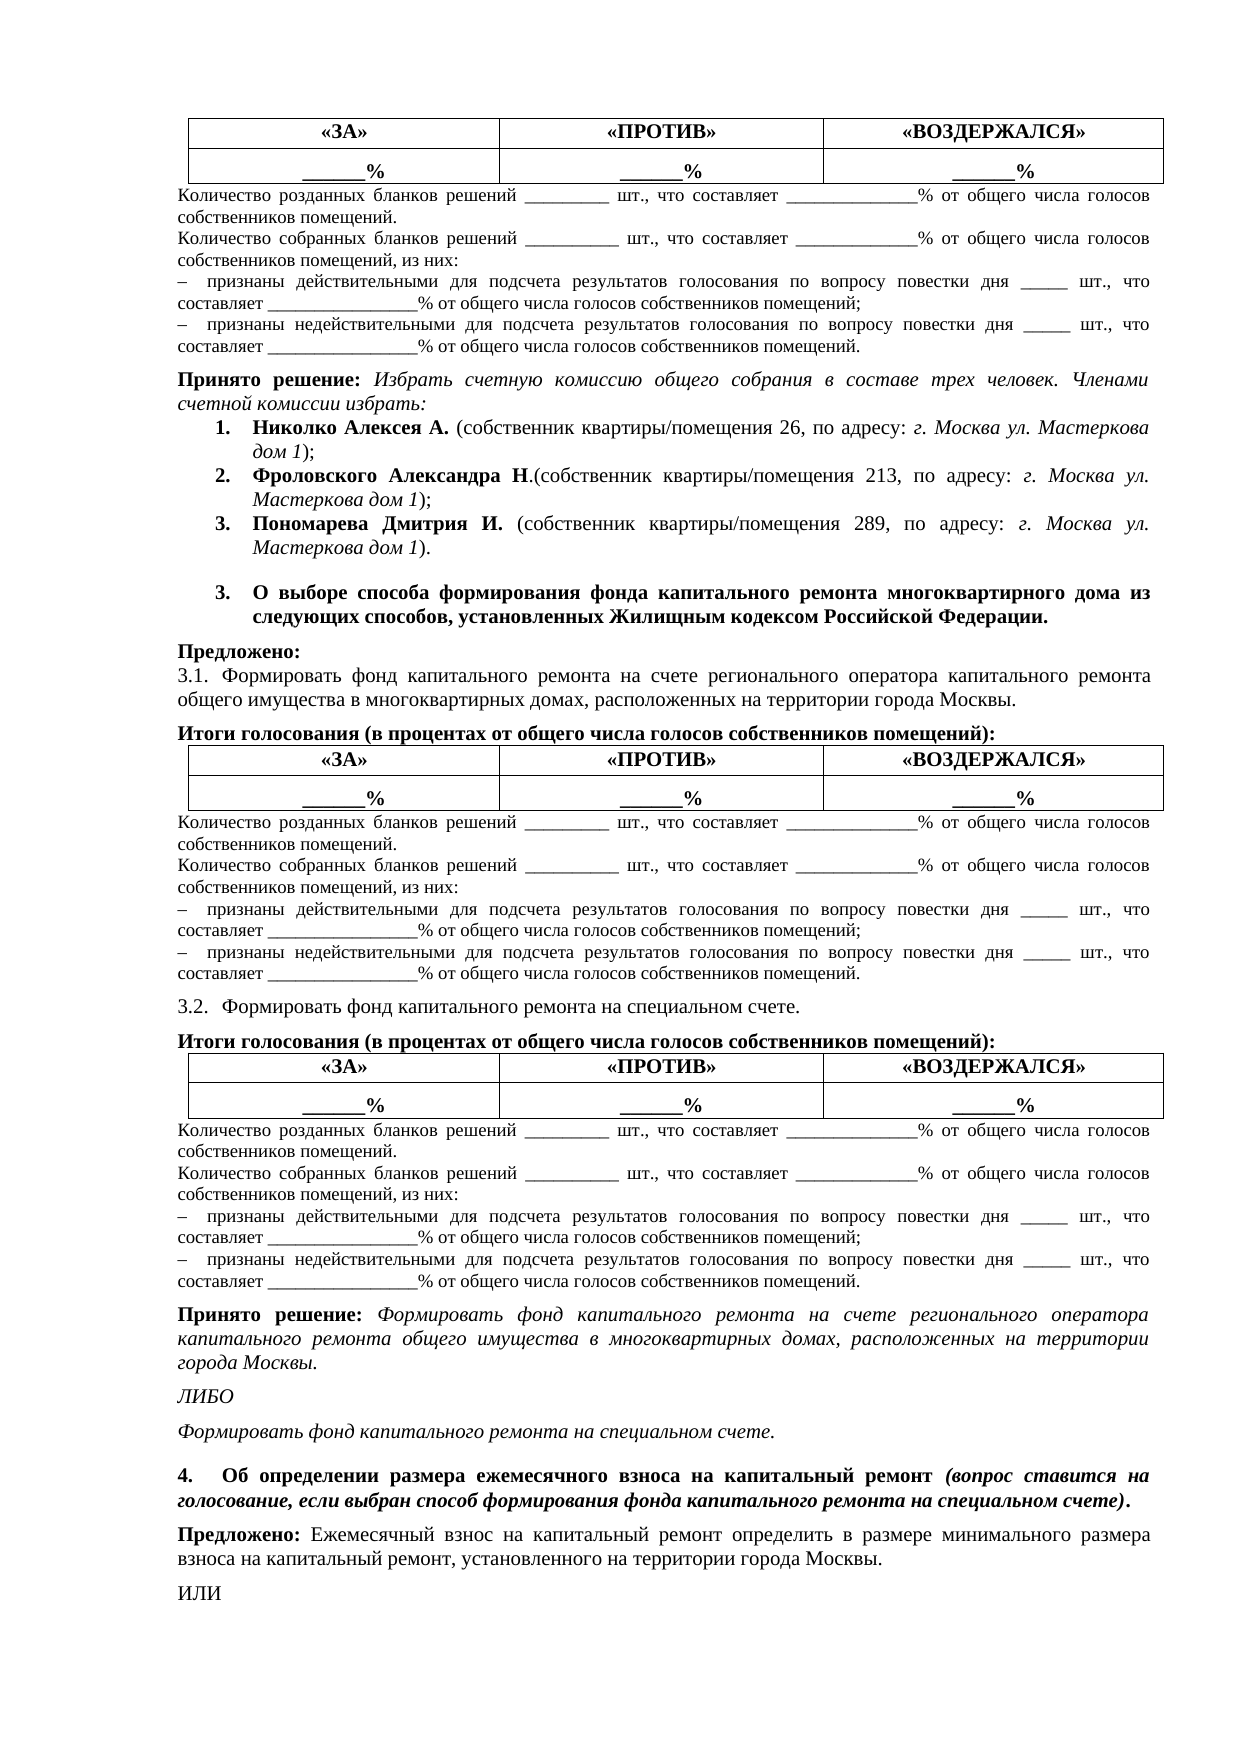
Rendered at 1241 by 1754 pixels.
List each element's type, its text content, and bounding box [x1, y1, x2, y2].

table_header «ПРОТИВ» [500, 746, 823, 775]
text Предложено: Ежемесячный взнос на капитальный ремонт определить в размере минимального размера взноса на капитальный ремонт, установленного на территории города Москвы. [177, 1522, 1152, 1570]
table_cell ______% [189, 1083, 499, 1117]
table_header «ВОЗДЕРЖАЛСЯ» [824, 1054, 1163, 1082]
text ЛИБО [177, 1384, 1152, 1408]
text Количество розданных бланков решений _________ шт., что составляет ______________% от общего числа голосов собственников помещений. [177, 811, 1152, 854]
table_header «ЗА» [189, 746, 499, 775]
list Формировать фонд капитального ремонта на специальном счете. [177, 994, 1152, 1018]
text Количество розданных бланков решений _________ шт., что составляет ______________% от общего числа голосов собственников помещений. [177, 1118, 1152, 1162]
text Принято решение: Формировать фонд капитального ремонта на счете регионального оператора капитального ремонта общего имущества в многоквартирных домах, расположенных на территории города Москвы. [177, 1301, 1152, 1374]
text Предложено: [177, 639, 1152, 663]
list О выборе способа формирования фонда капитального ремонта многоквартирного дома из следующих способов, установленных Жилищным кодексом Российской Федерации. [215, 580, 1152, 628]
text Итоги голосования (в процентах от общего числа голосов собственников помещений): [177, 1029, 1152, 1053]
text Количество собранных бланков решений __________ шт., что составляет _____________% от общего числа голосов собственников помещений, из них: [177, 1162, 1152, 1205]
table_cell ______% [189, 776, 499, 810]
text Количество розданных бланков решений _________ шт., что составляет ______________% от общего числа голосов собственников помещений. [177, 184, 1152, 227]
text ИЛИ [177, 1581, 1152, 1604]
table_cell ______% [500, 776, 823, 810]
table_cell ______% [824, 1083, 1163, 1117]
text Итоги голосования (в процентах от общего числа голосов собственников помещений): [177, 721, 1152, 745]
table_header «ВОЗДЕРЖАЛСЯ» [824, 746, 1163, 775]
table_header «ПРОТИВ» [500, 119, 823, 147]
list Пономарева Дмитрия И. (собственник квартиры/помещения 289, по адресу: г. Москва ул. Мастеркова дом 1). [215, 511, 1152, 559]
table_cell ______% [824, 149, 1163, 183]
table_cell ______% [500, 1083, 823, 1117]
list Николко Алексея А. (собственник квартиры/помещения 26, по адресу: г. Москва ул. Мастеркова дом 1); [215, 415, 1152, 463]
text Количество собранных бланков решений __________ шт., что составляет _____________% от общего числа голосов собственников помещений, из них: [177, 854, 1152, 897]
text Принято решение: Избрать счетную комиссию общего собрания в составе трех человек. Членами счетной комиссии избрать: [177, 367, 1152, 415]
list Фроловского Александра Н.(собственник квартиры/помещения 213, по адресу: г. Москва ул. Мастеркова дом 1); [215, 463, 1152, 511]
table_cell ______% [189, 149, 499, 183]
table_header «ЗА» [189, 1054, 499, 1082]
table_header «ПРОТИВ» [500, 1054, 823, 1082]
table_cell ______% [824, 776, 1163, 810]
table_cell ______% [500, 149, 823, 183]
text Количество собранных бланков решений __________ шт., что составляет _____________% от общего числа голосов собственников помещений, из них: [177, 227, 1152, 270]
table_header «ВОЗДЕРЖАЛСЯ» [824, 119, 1163, 147]
table_header «ЗА» [189, 119, 499, 147]
list Формировать фонд капитального ремонта на счете регионального оператора капитального ремонта общего имущества в многоквартирных домах, расположенных на территории города Москвы. [177, 663, 1152, 711]
list Об определении размера ежемесячного взноса на капитальный ремонт (вопрос ставится на голосование, если выбран способ формирования фонда капитального ремонта на специальном счете). [177, 1463, 1152, 1512]
text Формировать фонд капитального ремонта на специальном счете. [177, 1418, 1152, 1443]
